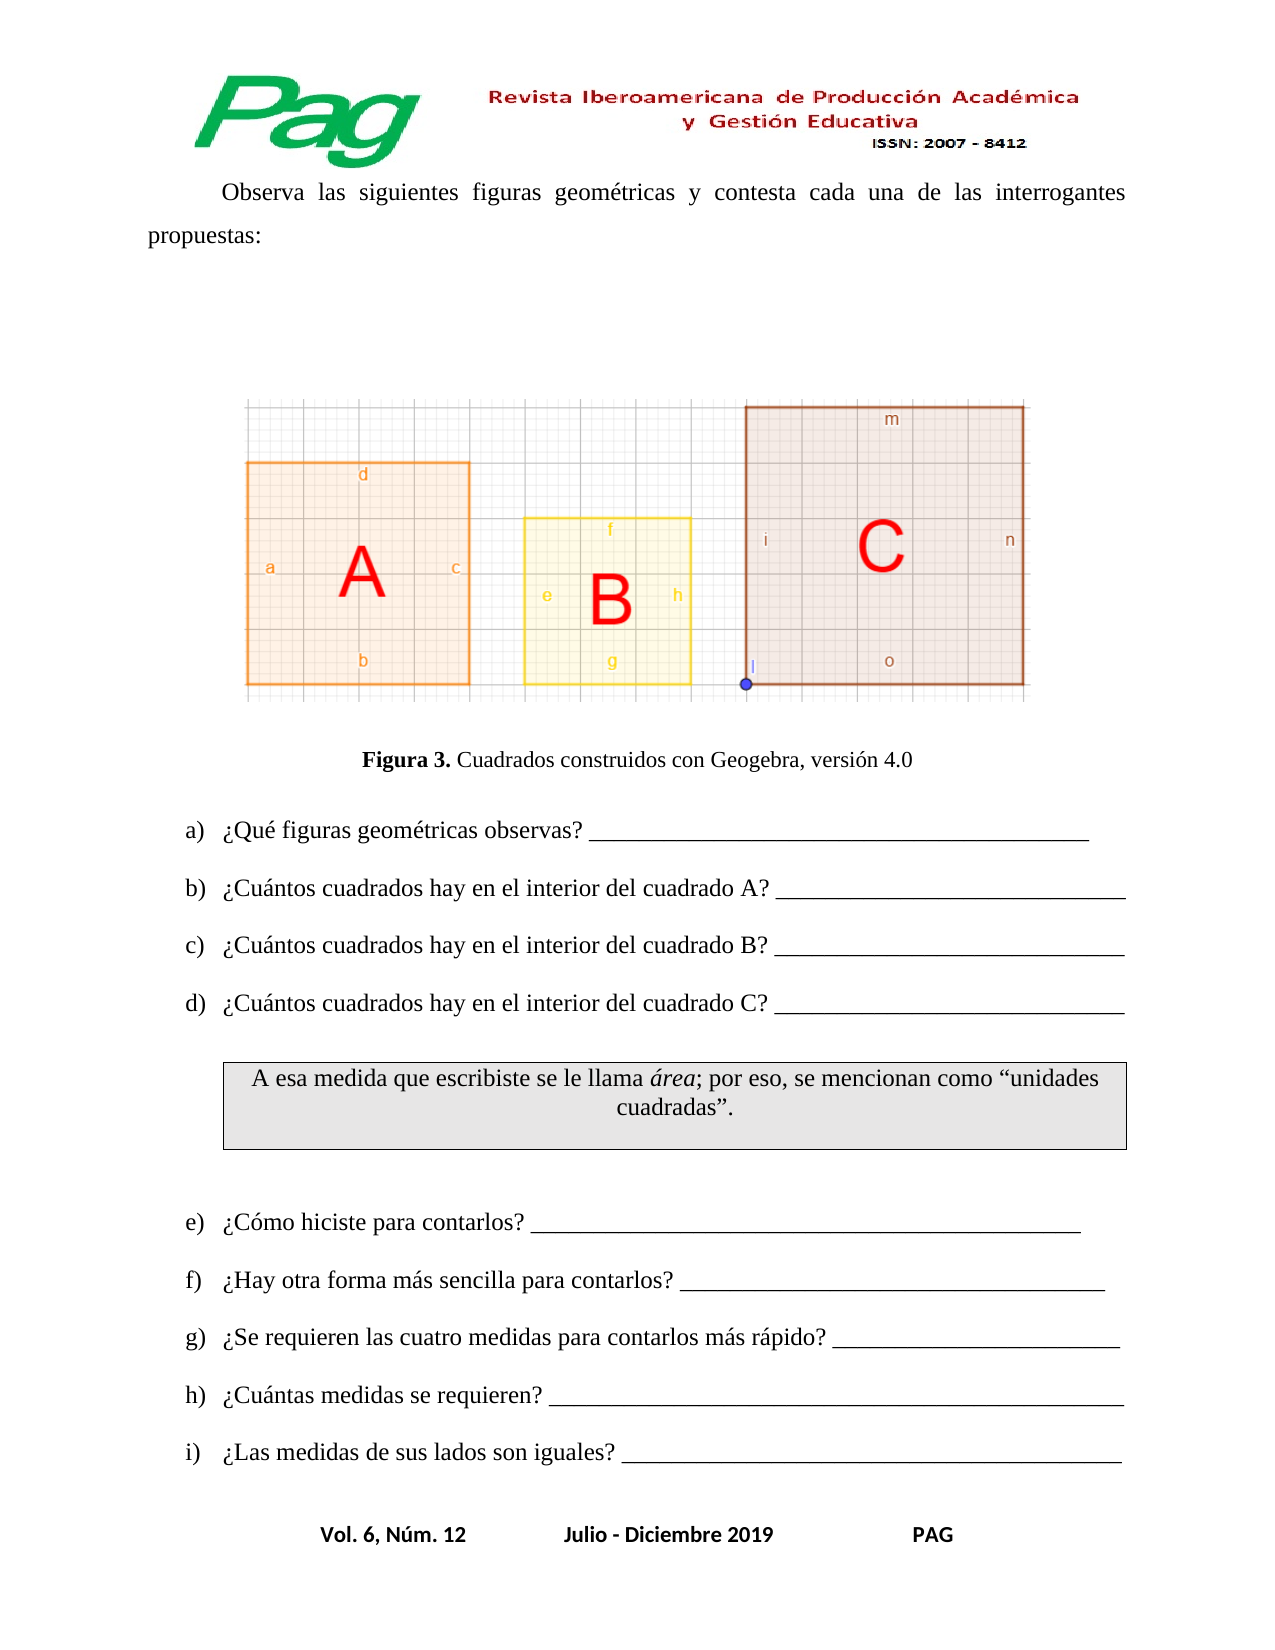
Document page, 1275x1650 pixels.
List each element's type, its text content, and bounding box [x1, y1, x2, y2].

list ¿Cuántas medidas se requieren? ______________________________________________ [185, 1380, 1127, 1408]
text Figura 3. Cuadrados construidos con Geogebra, versión 4.0 [148, 746, 1127, 772]
list ¿Las medidas de sus lados son iguales? ________________________________________ [185, 1437, 1127, 1466]
list ¿Cuántos cuadrados hay en el interior del cuadrado A? ____________________________ [185, 873, 1127, 902]
list ¿Cuántos cuadrados hay en el interior del cuadrado B? ____________________________ [185, 930, 1127, 959]
list ¿Hay otra forma más sencilla para contarlos? __________________________________ [185, 1265, 1127, 1293]
picture [194, 73, 1081, 169]
list ¿Se requieren las cuatro medidas para contarlos más rápido? _______________________ [185, 1322, 1127, 1351]
list ¿Qué figuras geométricas observas? ________________________________________ [185, 815, 1127, 844]
text Observa las siguientes figuras geométricas y contesta cada una de las interrogantes propuestas: [148, 177, 1127, 249]
list ¿Cuántos cuadrados hay en el interior del cuadrado C? ____________________________ [185, 988, 1127, 1017]
picture [244, 399, 1031, 702]
list ¿Cómo hiciste para contarlos? ____________________________________________ [185, 1207, 1127, 1236]
table_header A esa medida que escribiste se le llama área; por eso, se mencionan como “unidades cuadradas”. [224, 1063, 1126, 1149]
